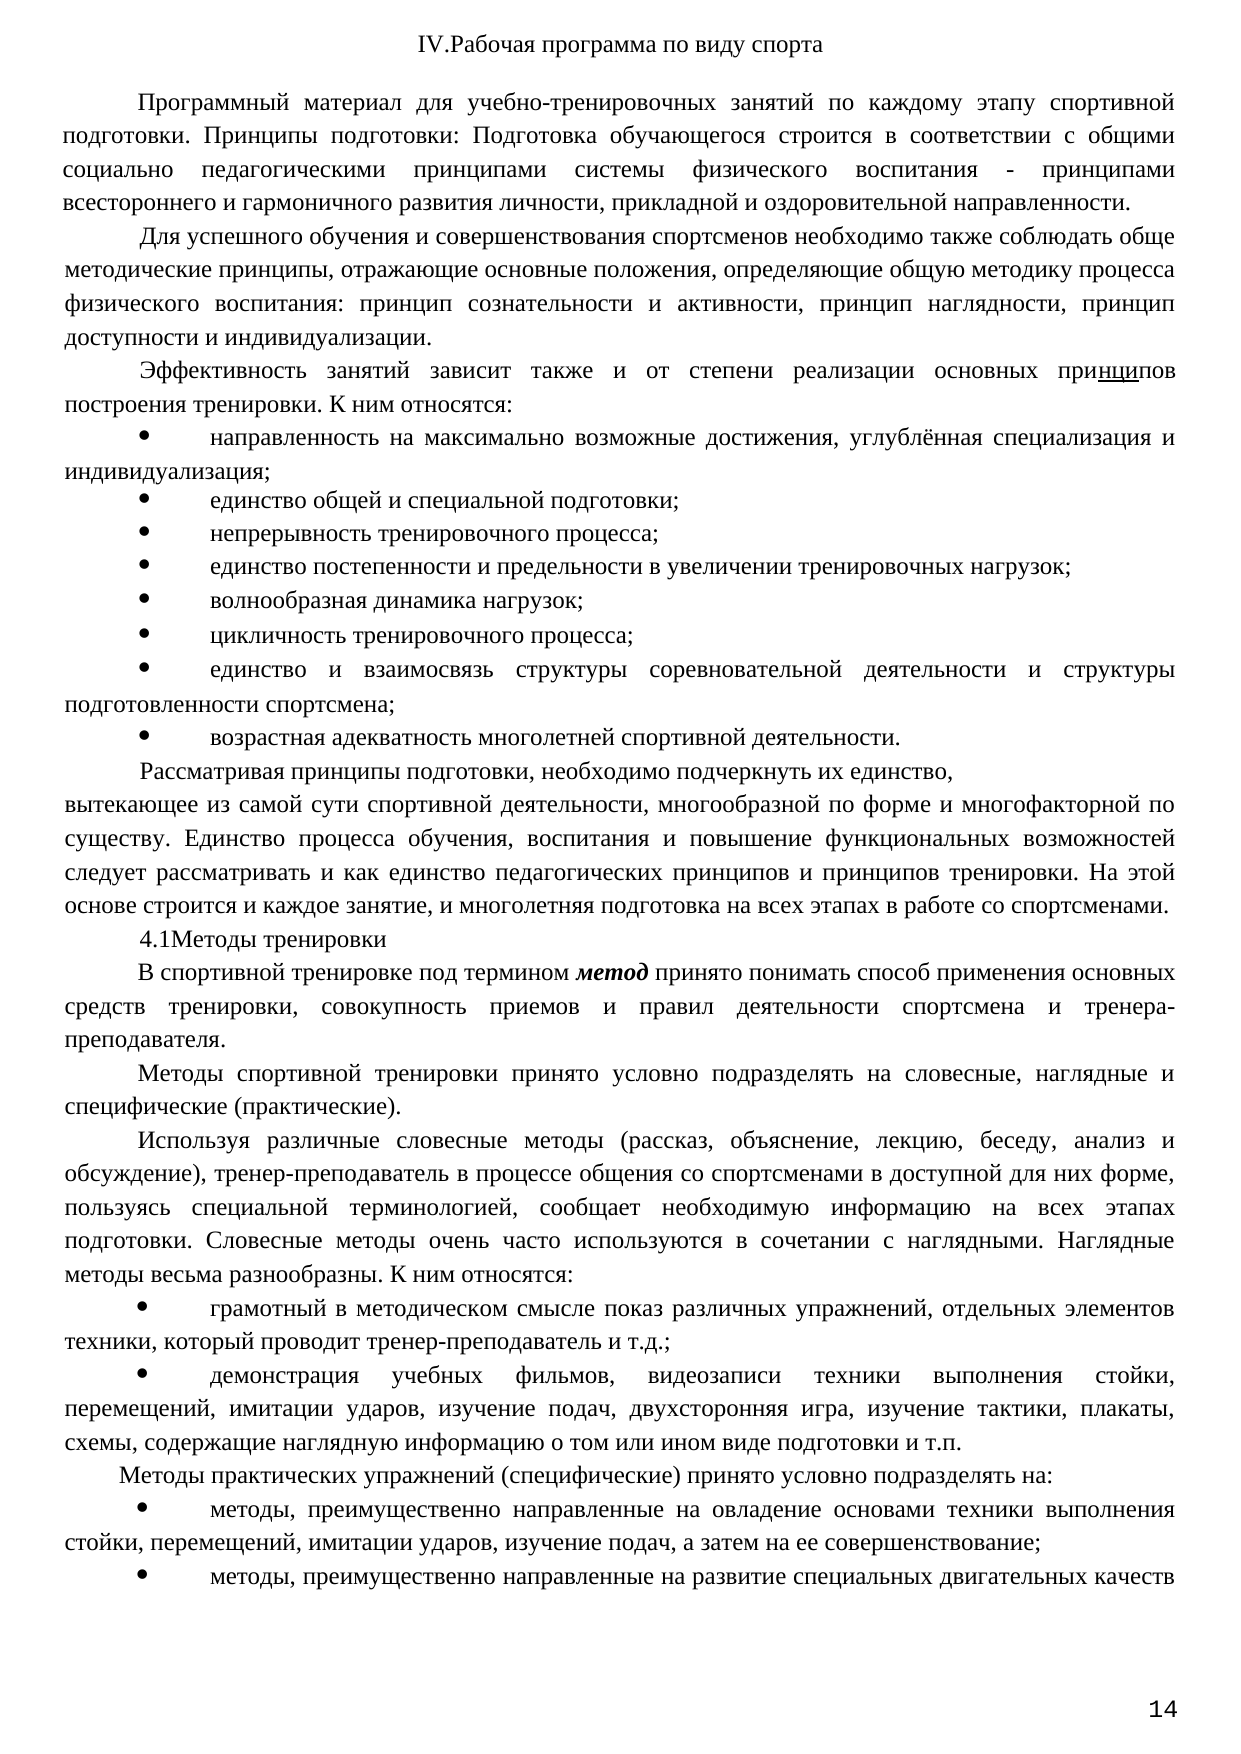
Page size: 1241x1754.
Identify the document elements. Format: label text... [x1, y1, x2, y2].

list цикличность тренировочного процесса; [64, 616, 1178, 650]
text Для успешного обучения и совершенствования спортсменов необходимо также соблюдать обще методические принципы, отражающие основные положения, определяющие общую методику процесса физического воспитания: принцип сознательности и активности, принцип наглядности, принцип доступности и индивидуализации. [64, 217, 1176, 352]
list единство постепенности и предельности в увеличении тренировочных нагрузок; [64, 547, 1176, 581]
text вытекающее из самой сути спортивной деятельности, многообразной по форме и многофакторной по существу. Единство процесса обучения, воспитания и повышение функциональных возможностей следует рассматривать и как единство педагогических принципов и принципов тренировки. На этой основе строится и каждое занятие, и многолетняя подготовка на всех этапах в работе со спортсменами. [64, 786, 1176, 920]
list возрастная адекватность многолетней спортивной деятельности. [64, 719, 1178, 753]
list демонстрация учебных фильмов, видеозаписи техники выполнения стойки, перемещений, имитации ударов, изучение подач, двухсторонняя игра, изучение тактики, плакаты, схемы, содержащие наглядную информацию о том или ином виде подготовки и т.п. [64, 1356, 1176, 1457]
list направленность на максимально возможные достижения, углублённая специализация и индивидуализация; [64, 419, 1176, 486]
text Методы практических упражнений (специфические) принято условно подразделять на: [62, 1457, 1176, 1491]
list грамотный в методическом смысле показ различных упражнений, отдельных элементов техники, который проводит тренер-преподаватель и т.д.; [64, 1289, 1176, 1356]
list методы, преимущественно направленные на овладение основами техники выполнения стойки, перемещений, имитации ударов, изучение подач, а затем на ее совершенствование; [64, 1491, 1176, 1558]
list единство общей и специальной подготовки; [64, 486, 1178, 514]
list непрерывность тренировочного процесса; [64, 518, 1178, 547]
text В спортивной тренировке под термином метод принято понимать способ применения основных средств тренировки, совокупность приемов и правил деятельности спортсмена и тренера-преподавателя. [64, 954, 1176, 1054]
text Рассматривая принципы подготовки, необходимо подчеркнуть их единство, [64, 753, 1178, 786]
text Используя различные словесные методы (рассказ, объяснение, лекцию, беседу, анализ и обсуждение), тренер-преподаватель в процессе общения со спортсменами в доступной для них форме, пользуясь специальной терминологией, сообщает необходимую информацию на всех этапах подготовки. Словесные методы очень часто используются в сочетании с наглядными. Наглядные методы весьма разнообразны. К ним относятся: [64, 1122, 1176, 1289]
text IV.Рабочая программа по виду спорта [62, 29, 1178, 58]
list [64, 1558, 1176, 1591]
text Эффективность занятий зависит также и от степени реализации основных принципов построения тренировки. К ним относятся: [64, 352, 1176, 419]
text Методы спортивной тренировки принято условно подразделять на словесные, наглядные и специфические (практические). [64, 1054, 1176, 1122]
text Программный материал для учебно-тренировочных занятий по каждому этапу спортивной подготовки. Принципы подготовки: Подготовка обучающегося строится в соответствии с общими социально педагогическими принципами системы физического воспитания - принципами всестороннего и гармоничного развития личности, прикладной и оздоровительной направленности. [62, 83, 1176, 217]
list единство и взаимосвязь структуры соревновательной деятельности и структуры подготовленности спортсмена; [64, 650, 1176, 719]
list волнообразная динамика нагрузок; [64, 581, 1178, 616]
text 4.1Методы тренировки [64, 920, 1178, 954]
